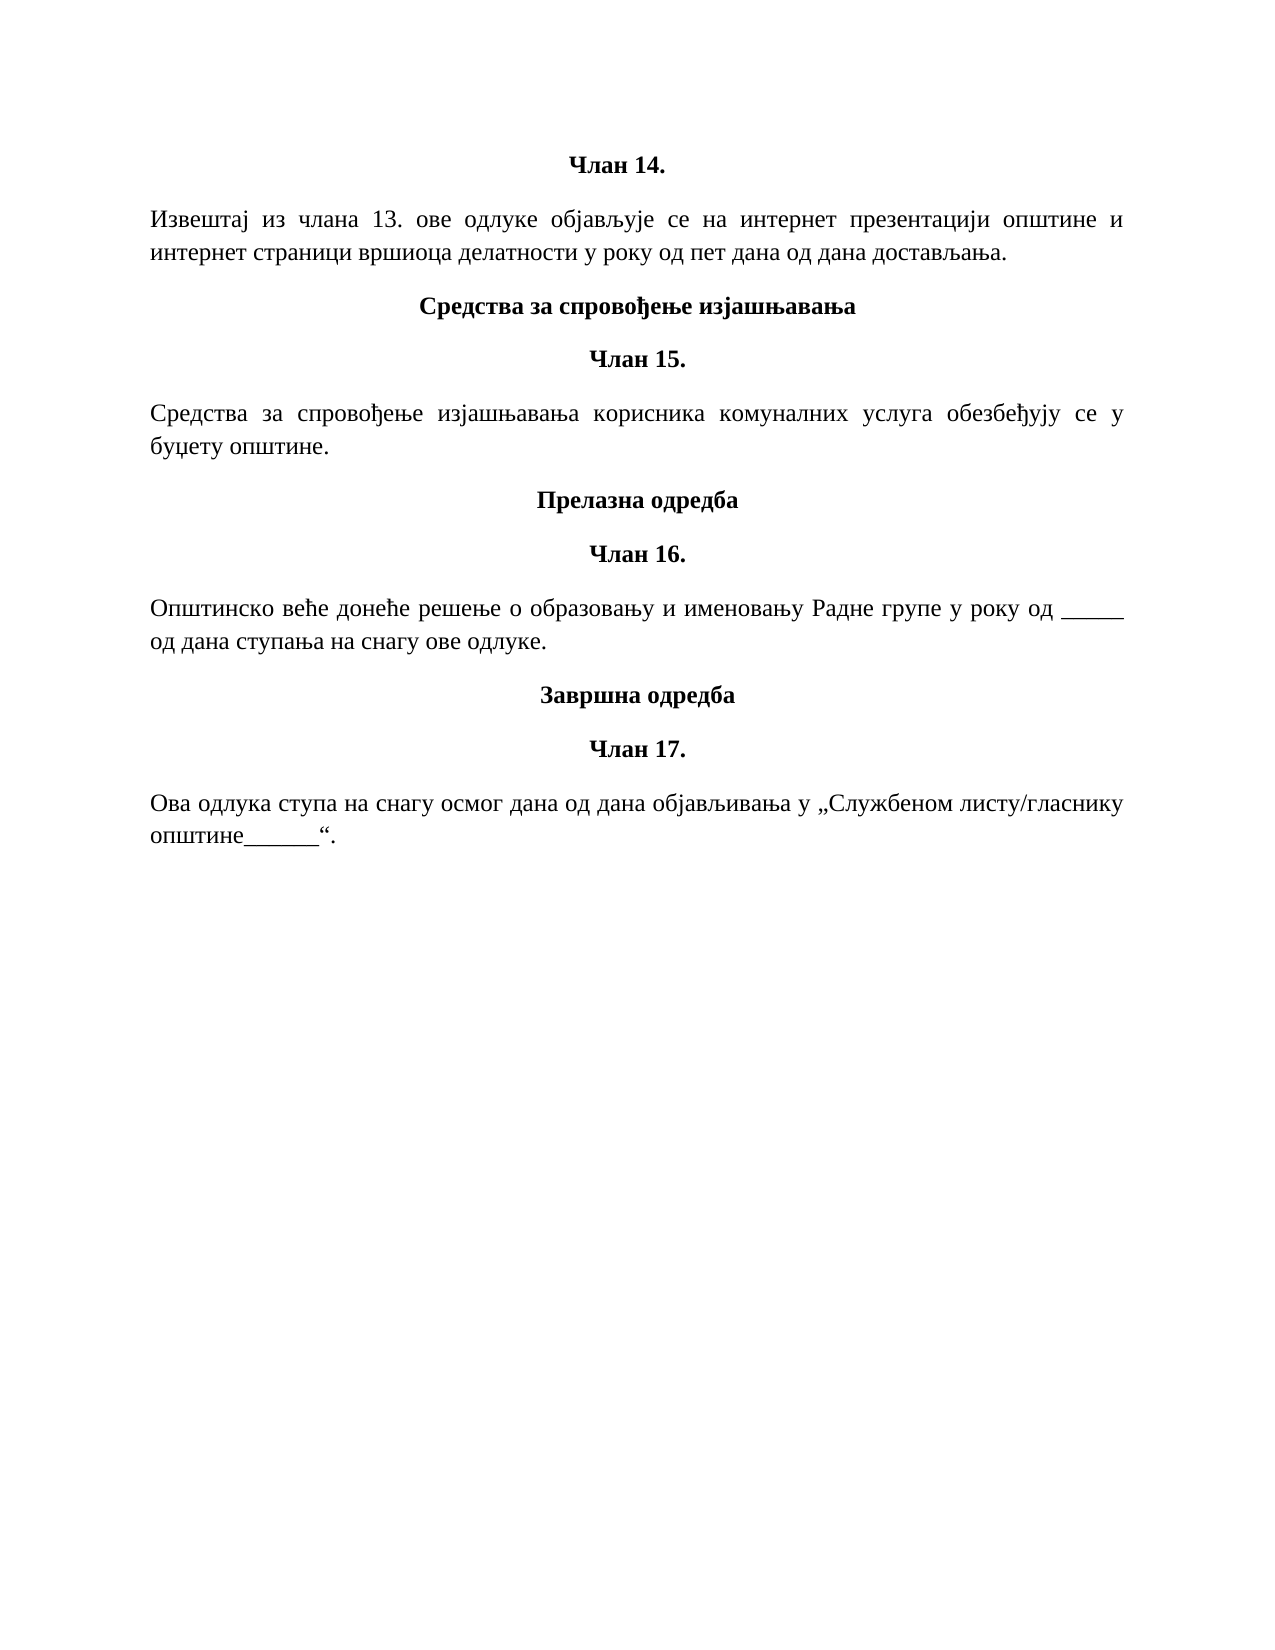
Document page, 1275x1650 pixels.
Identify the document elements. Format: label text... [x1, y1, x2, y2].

text Завршна одредба [150, 680, 1125, 709]
text Општинско веће донеће решење о образовању и именовању Радне групе у року од _____ од дана ступања на снагу ове одлуке. [150, 593, 1125, 655]
text Средства за спровођење изјашњавања [150, 291, 1125, 319]
list Члан 14. [450, 150, 1125, 179]
text Члан 15. [150, 344, 1125, 373]
text Извештај из члана 13. ове одлуке објављује се на интернет презентацији општине и интернет страници вршиоца делатности у року од пет дана од дана достављања. [150, 204, 1125, 266]
text Средства за спровођење изјашњавања корисника комуналних услуга обезбеђују се у буџету општине. [150, 398, 1125, 460]
text Члан 17. [150, 734, 1125, 762]
text Прелазна одредба [150, 485, 1125, 514]
text Ова одлука ступа на снагу осмог дана од дана објављивања у „Службеном листу/гласнику општине______“. [150, 788, 1125, 849]
text Члан 16. [150, 539, 1125, 568]
